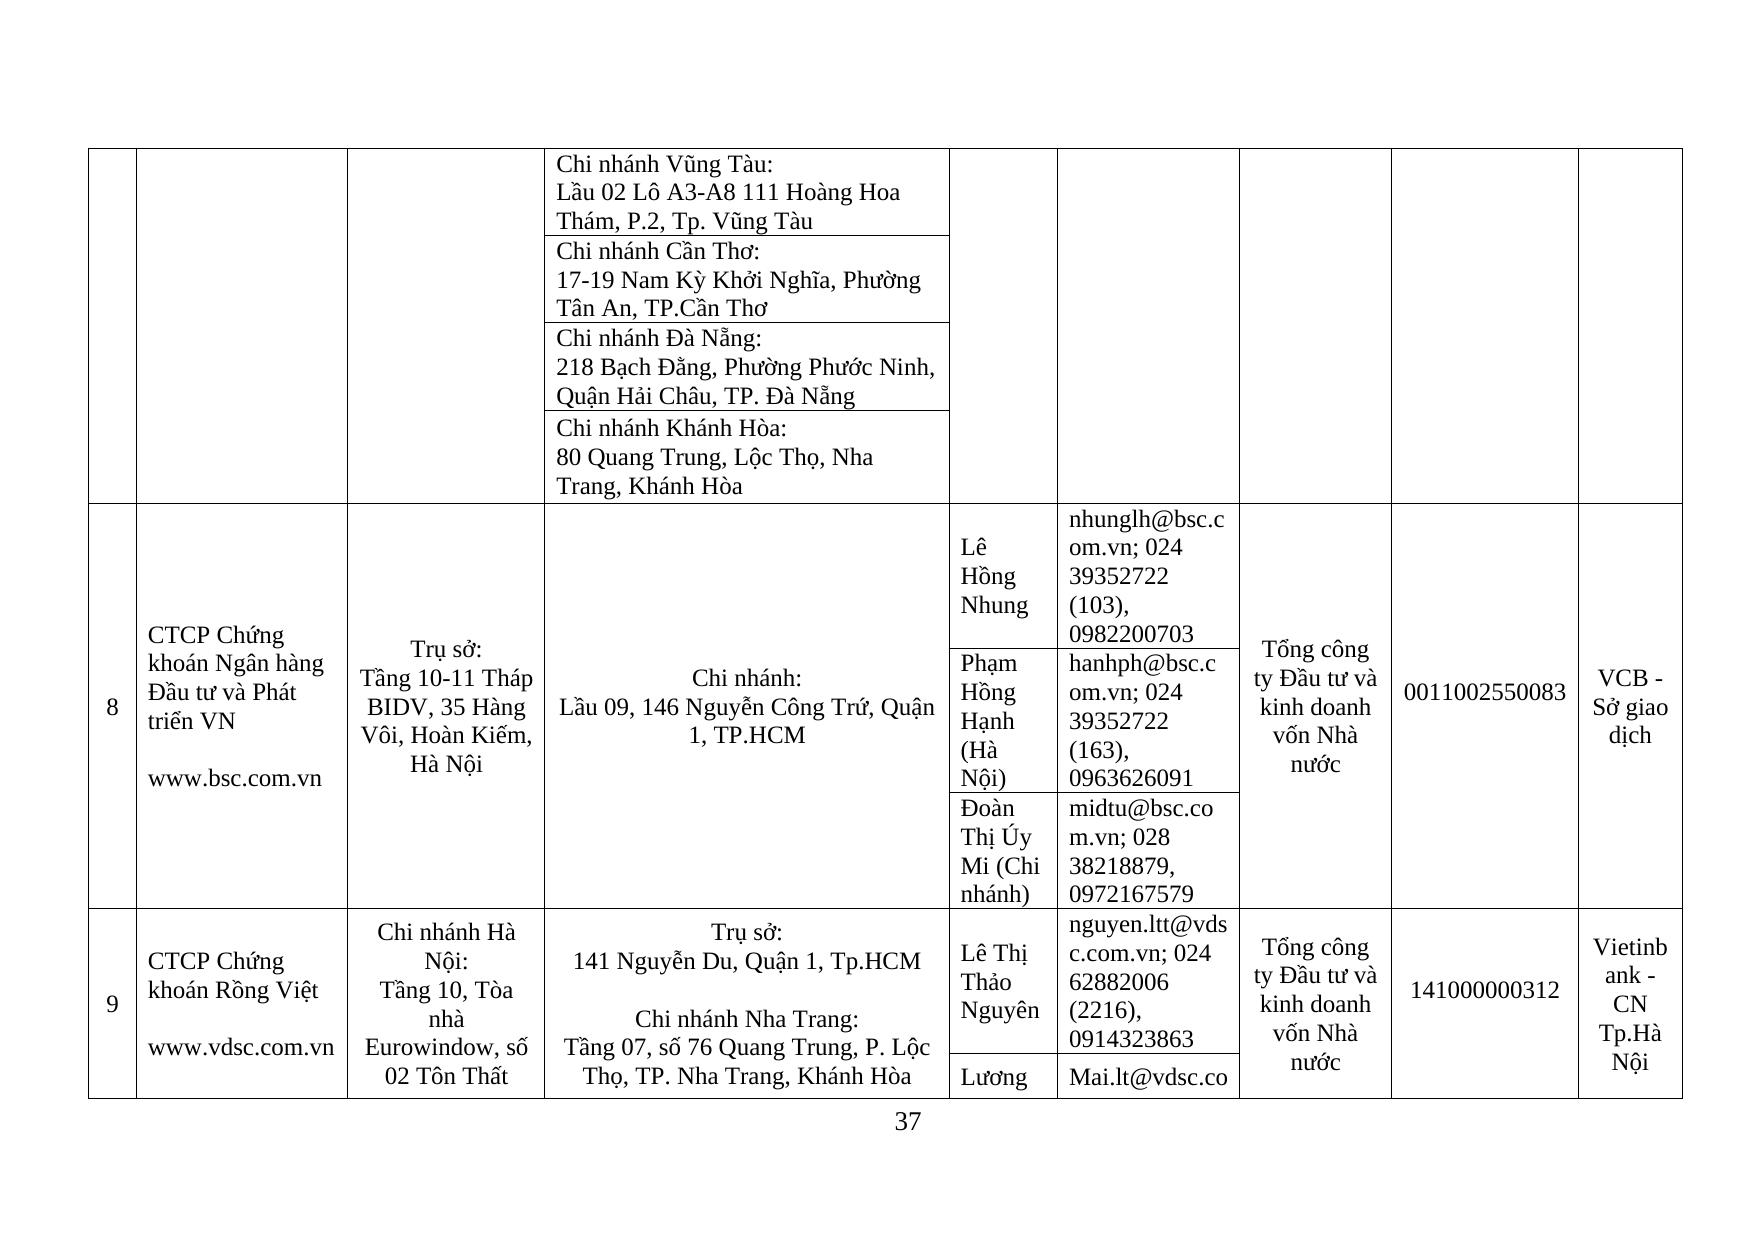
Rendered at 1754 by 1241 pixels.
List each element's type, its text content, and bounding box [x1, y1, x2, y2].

table_cell Tổng công ty Đầu tư và kinh doanh vốn Nhà nước [1240, 504, 1391, 908]
table_cell 8 [89, 504, 136, 908]
table_cell Chi nhánh Hà Nội: Tầng 10, Tòa nhà Eurowindow, số 02 Tôn Thất Tùng, Trung Tự, Đống Đa, Hà Nội [348, 909, 544, 1098]
table_cell Vietinbank - CN Tp.Hà Nội [1579, 909, 1682, 1098]
table_cell Trụ sở: 141 Nguyễn Du, Quận 1, Tp.HCM Chi nhánh Nha Trang: Tầng 07, số 76 Quang Trung, P. Lộc Thọ, TP. Nha Trang, Khánh Hòa Chi nhánh Cần Thơ: Tầng 08, Tòa nhà Sacombank, số 95-97-99 Võ Văn Tần, P.Tân An, Ninh Kiều, Cần Thơ [545, 909, 949, 1098]
table_cell Chi nhánh Khánh Hòa: 80 Quang Trung, Lộc Thọ, Nha Trang, Khánh Hòa [545, 411, 949, 503]
table_cell Chi nhánh Đà Nẵng: 218 Bạch Đằng, Phường Phước Ninh, Quận Hải Châu, TP. Đà Nẵng [545, 323, 949, 409]
table_cell Lê Thị Thảo Nguyên [950, 909, 1057, 1053]
table_cell hanhph@bsc.com.vn; 024 39352722 (163), 0963626091 [1058, 649, 1239, 792]
table_cell Lê Hồng Nhung [950, 504, 1057, 647]
table_cell VCB - Sở giao dịch [1579, 504, 1682, 908]
table_cell Đoàn Thị Úy Mi (Chi nhánh) [950, 793, 1057, 908]
table_cell 141000000312 [1392, 909, 1578, 1098]
table_cell Chi nhánh Cần Thơ: 17-19 Nam Kỳ Khởi Nghĩa, Phường Tân An, TP.Cần Thơ [545, 236, 949, 322]
table_cell nguyen.ltt@vdsc.com.vn; 024 62882006 (2216), 0914323863 [1058, 909, 1239, 1053]
table_cell nhunglh@bsc.com.vn; 024 39352722 (103), 0982200703 [1058, 504, 1239, 647]
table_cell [1240, 909, 1391, 1098]
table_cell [1058, 1054, 1239, 1098]
table_cell CTCP Chứng khoán Rồng Việt www.vdsc.com.vn [137, 909, 347, 1098]
table_cell Lương Thị Mai [950, 1054, 1057, 1098]
table_cell CTCP Chứng khoán Ngân hàng Đầu tư và Phát triển VN www.bsc.com.vn [137, 504, 347, 908]
table_cell Trụ sở: Tầng 10-11 Tháp BIDV, 35 Hàng Vôi, Hoàn Kiếm, Hà Nội [348, 504, 544, 908]
table_cell Chi nhánh Vũng Tàu: Lầu 02 Lô A3-A8 111 Hoàng Hoa Thám, P.2, Tp. Vũng Tàu [545, 149, 949, 235]
table_cell midtu@bsc.com.vn; 028 38218879, 0972167579 [1058, 793, 1239, 908]
table_cell Phạm Hồng Hạnh (Hà Nội) [950, 649, 1057, 792]
table_cell 9 [89, 909, 136, 1098]
table_cell Chi nhánh: Lầu 09, 146 Nguyễn Công Trứ, Quận 1, TP.HCM [545, 504, 949, 908]
table_cell 0011002550083 [1392, 504, 1578, 908]
